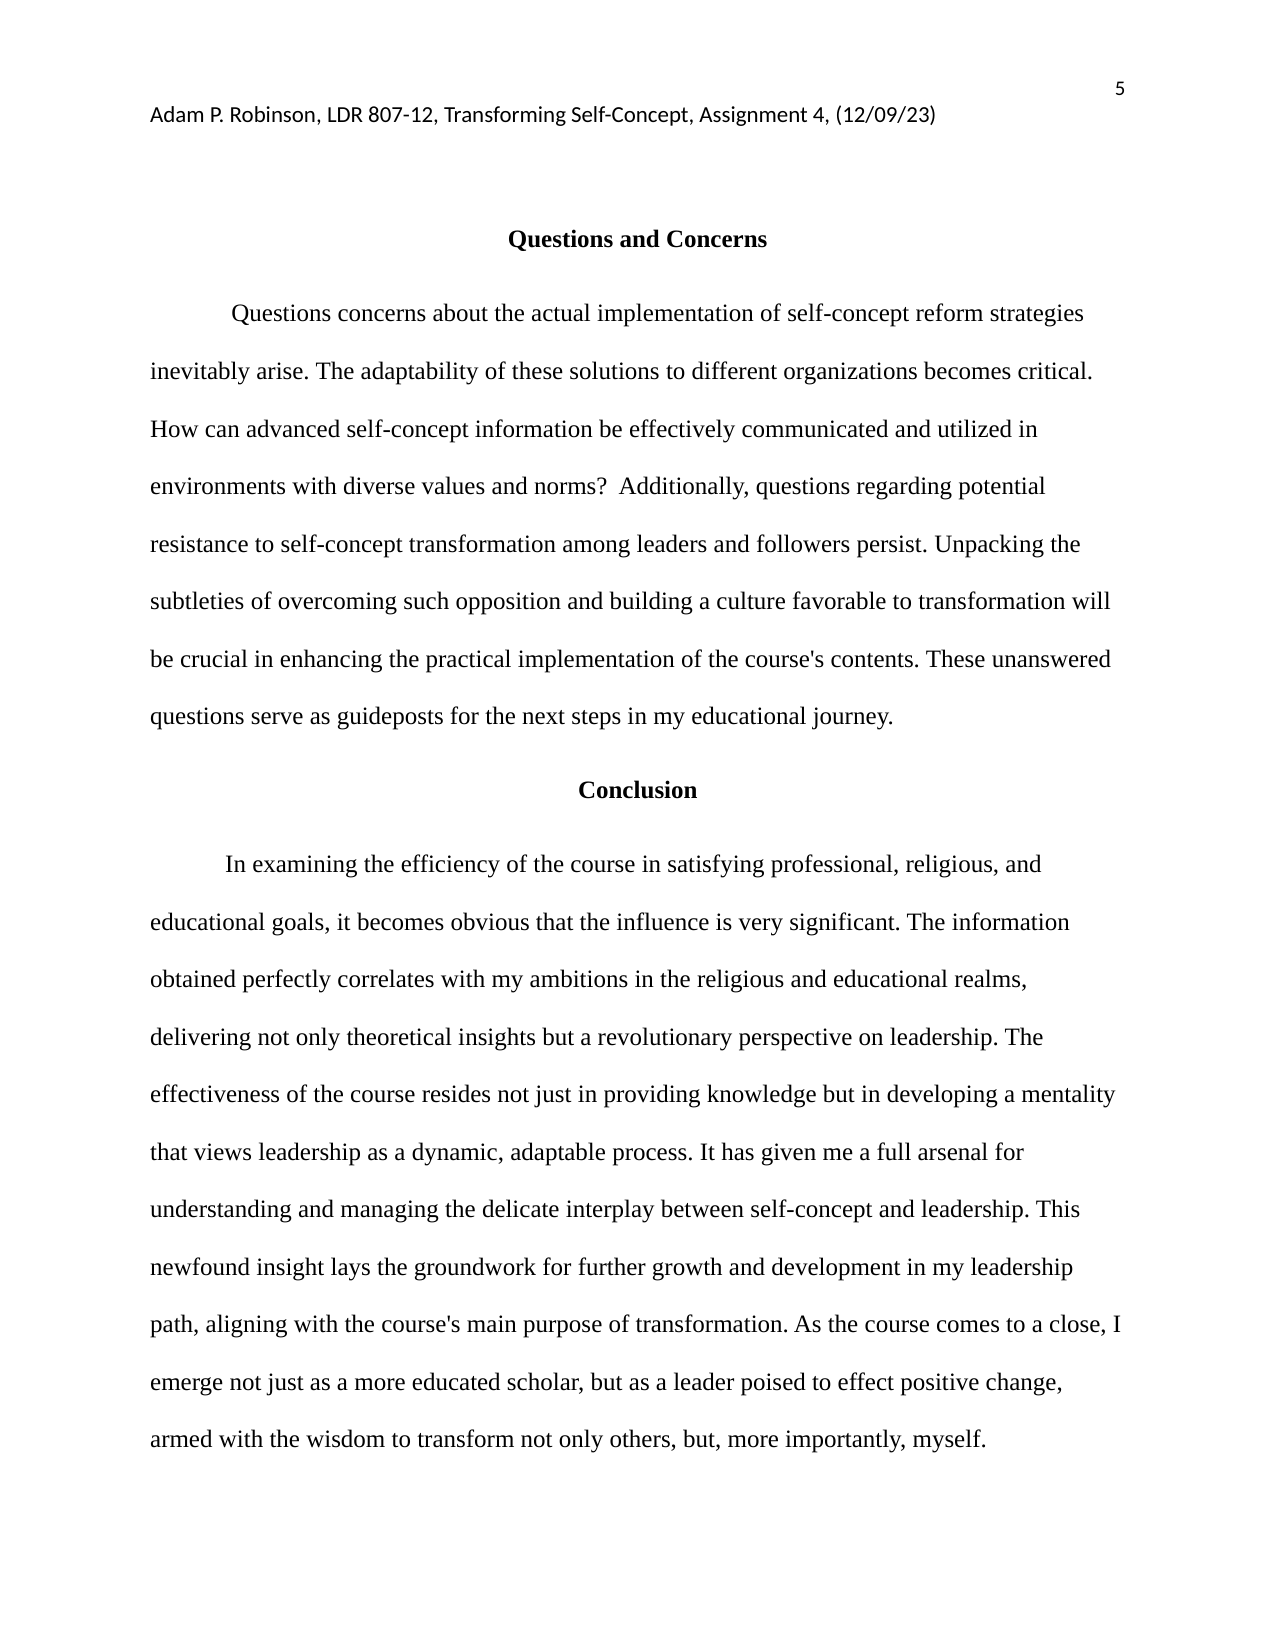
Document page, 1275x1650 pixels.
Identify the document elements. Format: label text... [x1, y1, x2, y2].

text Questions and Concerns [150, 224, 1125, 253]
text In examining the efficiency of the course in satisfying professional, religious, and educational goals, it becomes obvious that the influence is very significant. The information obtained perfectly correlates with my ambitions in the religious and educational realms, delivering not only theoretical insights but a revolutionary perspective on leadership. The effectiveness of the course resides not just in providing knowledge but in developing a mentality that views leadership as a dynamic, adaptable process. It has given me a full arsenal for understanding and managing the delicate interplay between self-concept and leadership. This newfound insight lays the groundwork for further growth and development in my leadership path, aligning with the course's main purpose of transformation. As the course comes to a close, I emerge not just as a more educated scholar, but as a leader poised to effect positive change, armed with the wisdom to transform not only others, but, more importantly, myself. [150, 849, 1125, 1453]
text Questions concerns about the actual implementation of self-concept reform strategies inevitably arise. The adaptability of these solutions to different organizations becomes critical. How can advanced self-concept information be effectively communicated and utilized in environments with diverse values and norms? Additionally, questions regarding potential resistance to self-concept transformation among leaders and followers persist. Unpacking the subtleties of overcoming such opposition and building a culture favorable to transformation will be crucial in enhancing the practical implementation of the course's contents. These unanswered questions serve as guideposts for the next steps in my educational journey. [150, 298, 1125, 730]
text Conclusion [150, 775, 1125, 804]
